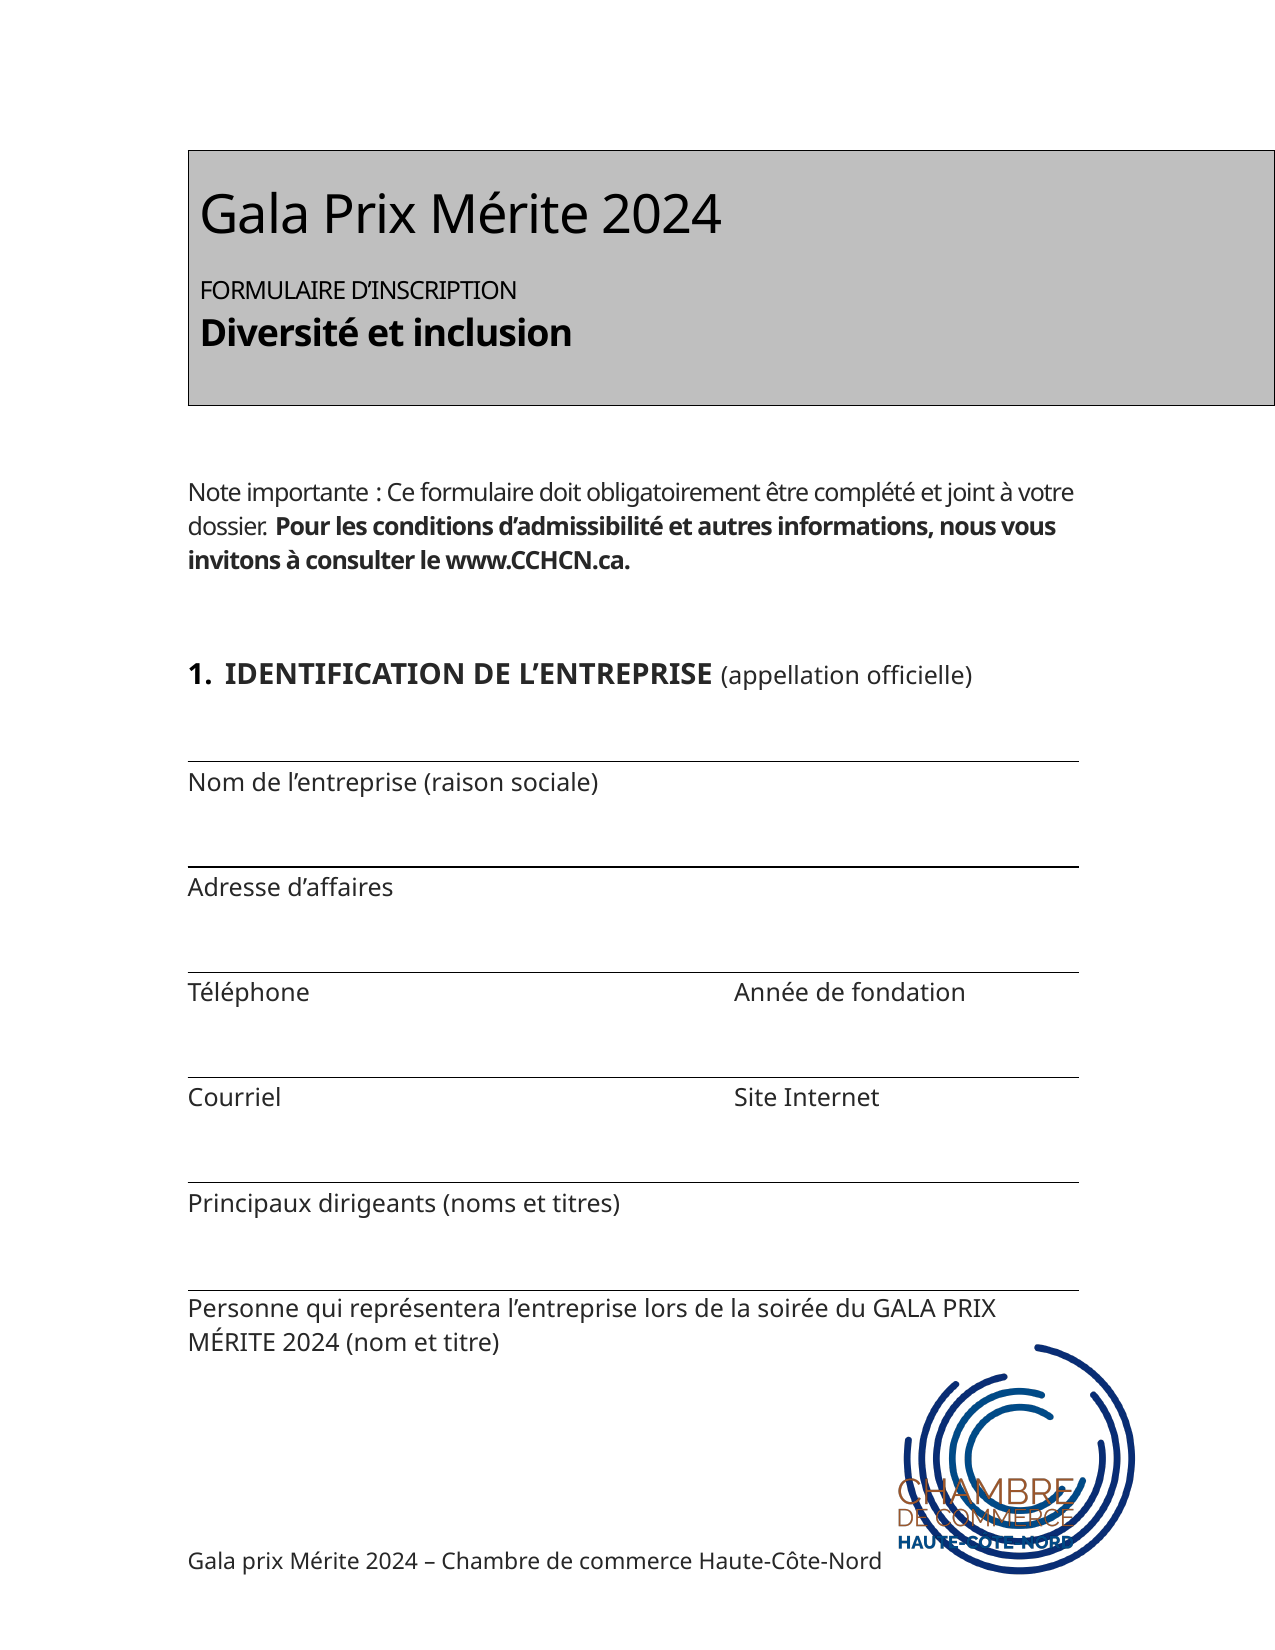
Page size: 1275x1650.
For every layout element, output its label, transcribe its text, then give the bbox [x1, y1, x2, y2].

text Nom de l’entreprise (raison sociale) [187, 762, 1079, 798]
table_header Gala Prix Mérite 2024 FORMULAIRE D’INSCRIPTION Diversité et inclusion [189, 151, 1274, 405]
text Adresse d’affaires [187, 867, 1079, 903]
text Personne qui représentera l’entreprise lors de la soirée du GALA PRIX MÉRITE 2024 (nom et titre) [499, 1291, 1079, 1359]
subtitle IDENTIFICATION DE L’ENTREPRISE (appellation officielle) [721, 653, 1087, 693]
text Téléphone Année de fondation [187, 973, 1079, 1009]
text Principaux dirigeants (noms et titres) [187, 1183, 1079, 1219]
text Courriel Site Internet [187, 1078, 1079, 1114]
title Note importante : Ce formulaire doit obligatoirement être complété et joint à votre dossier. Pour les conditions d’admissibilité et autres informations, nous vous invitons à consulter le www.CCHCN.ca. [187, 474, 1079, 577]
picture [686, 1332, 1275, 1599]
